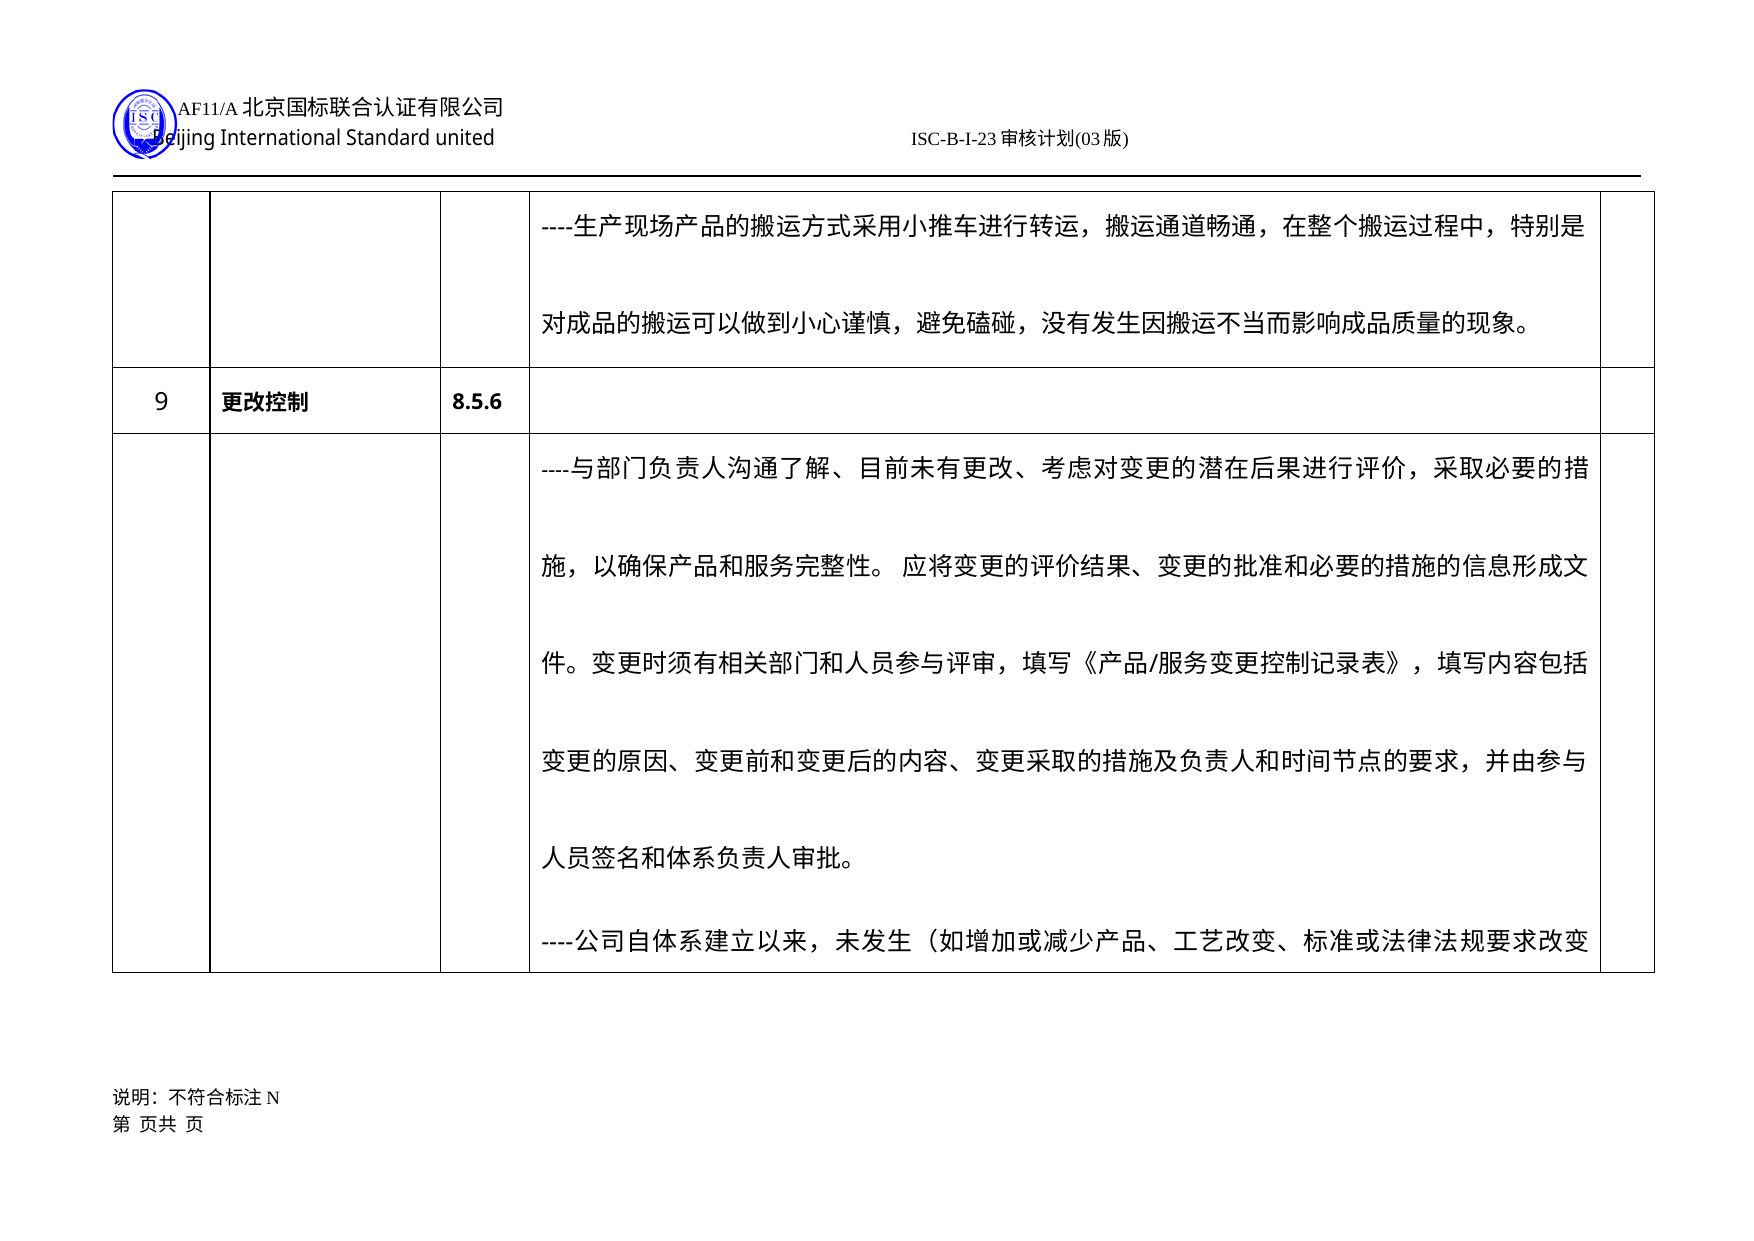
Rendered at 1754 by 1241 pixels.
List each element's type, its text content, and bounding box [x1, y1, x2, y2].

table_cell [530, 368, 1600, 433]
table_cell [113, 434, 209, 972]
table_cell 更改控制 [211, 368, 440, 433]
table_cell 8.5.6 [441, 368, 529, 433]
table_cell [1601, 434, 1654, 972]
table_cell 9 [113, 368, 209, 433]
table_cell [441, 434, 529, 972]
picture [112, 89, 180, 158]
table_cell [113, 192, 209, 367]
table_cell [441, 192, 529, 367]
table_cell [1601, 192, 1654, 367]
table_cell [211, 434, 440, 972]
table_cell [1601, 368, 1654, 433]
table_cell [211, 192, 440, 367]
